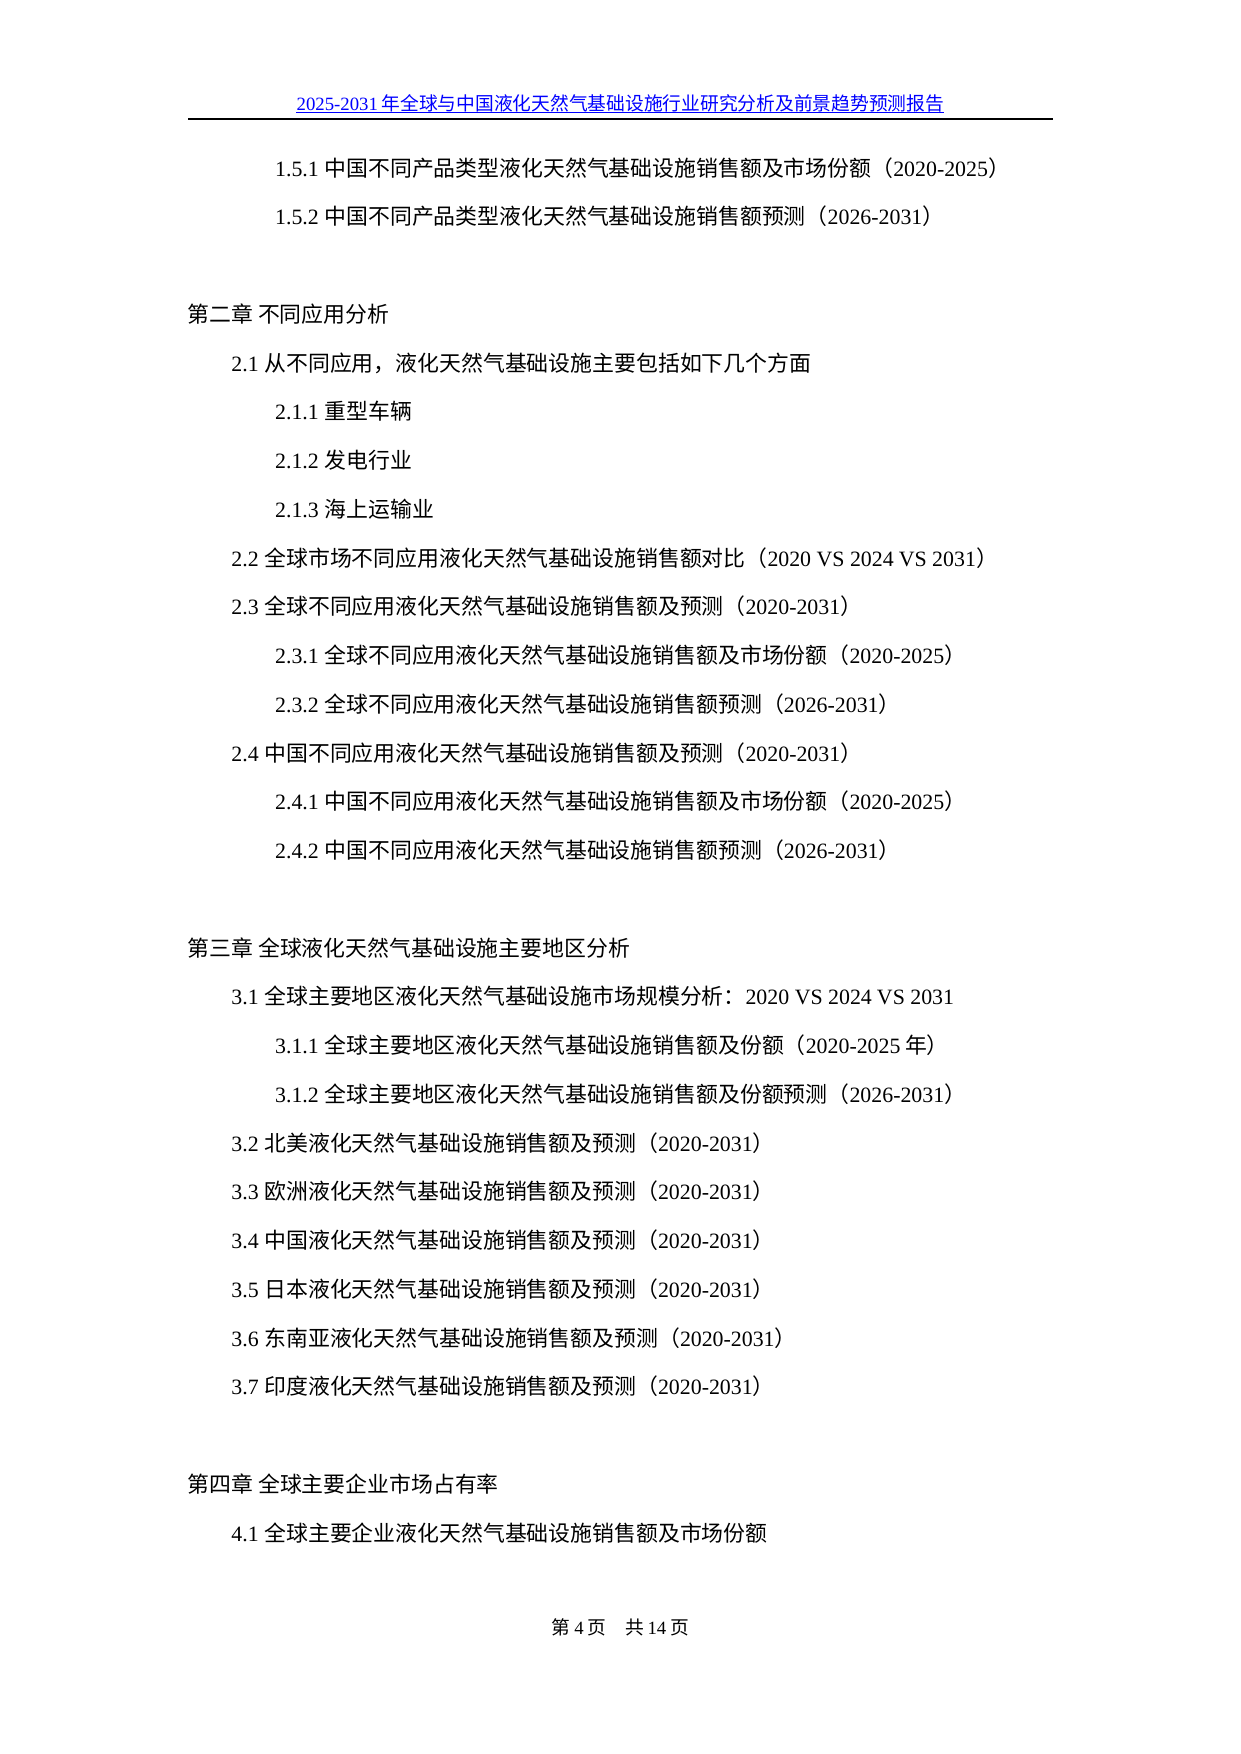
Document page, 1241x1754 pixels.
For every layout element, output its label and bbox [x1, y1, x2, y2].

text [187, 150, 1053, 1548]
